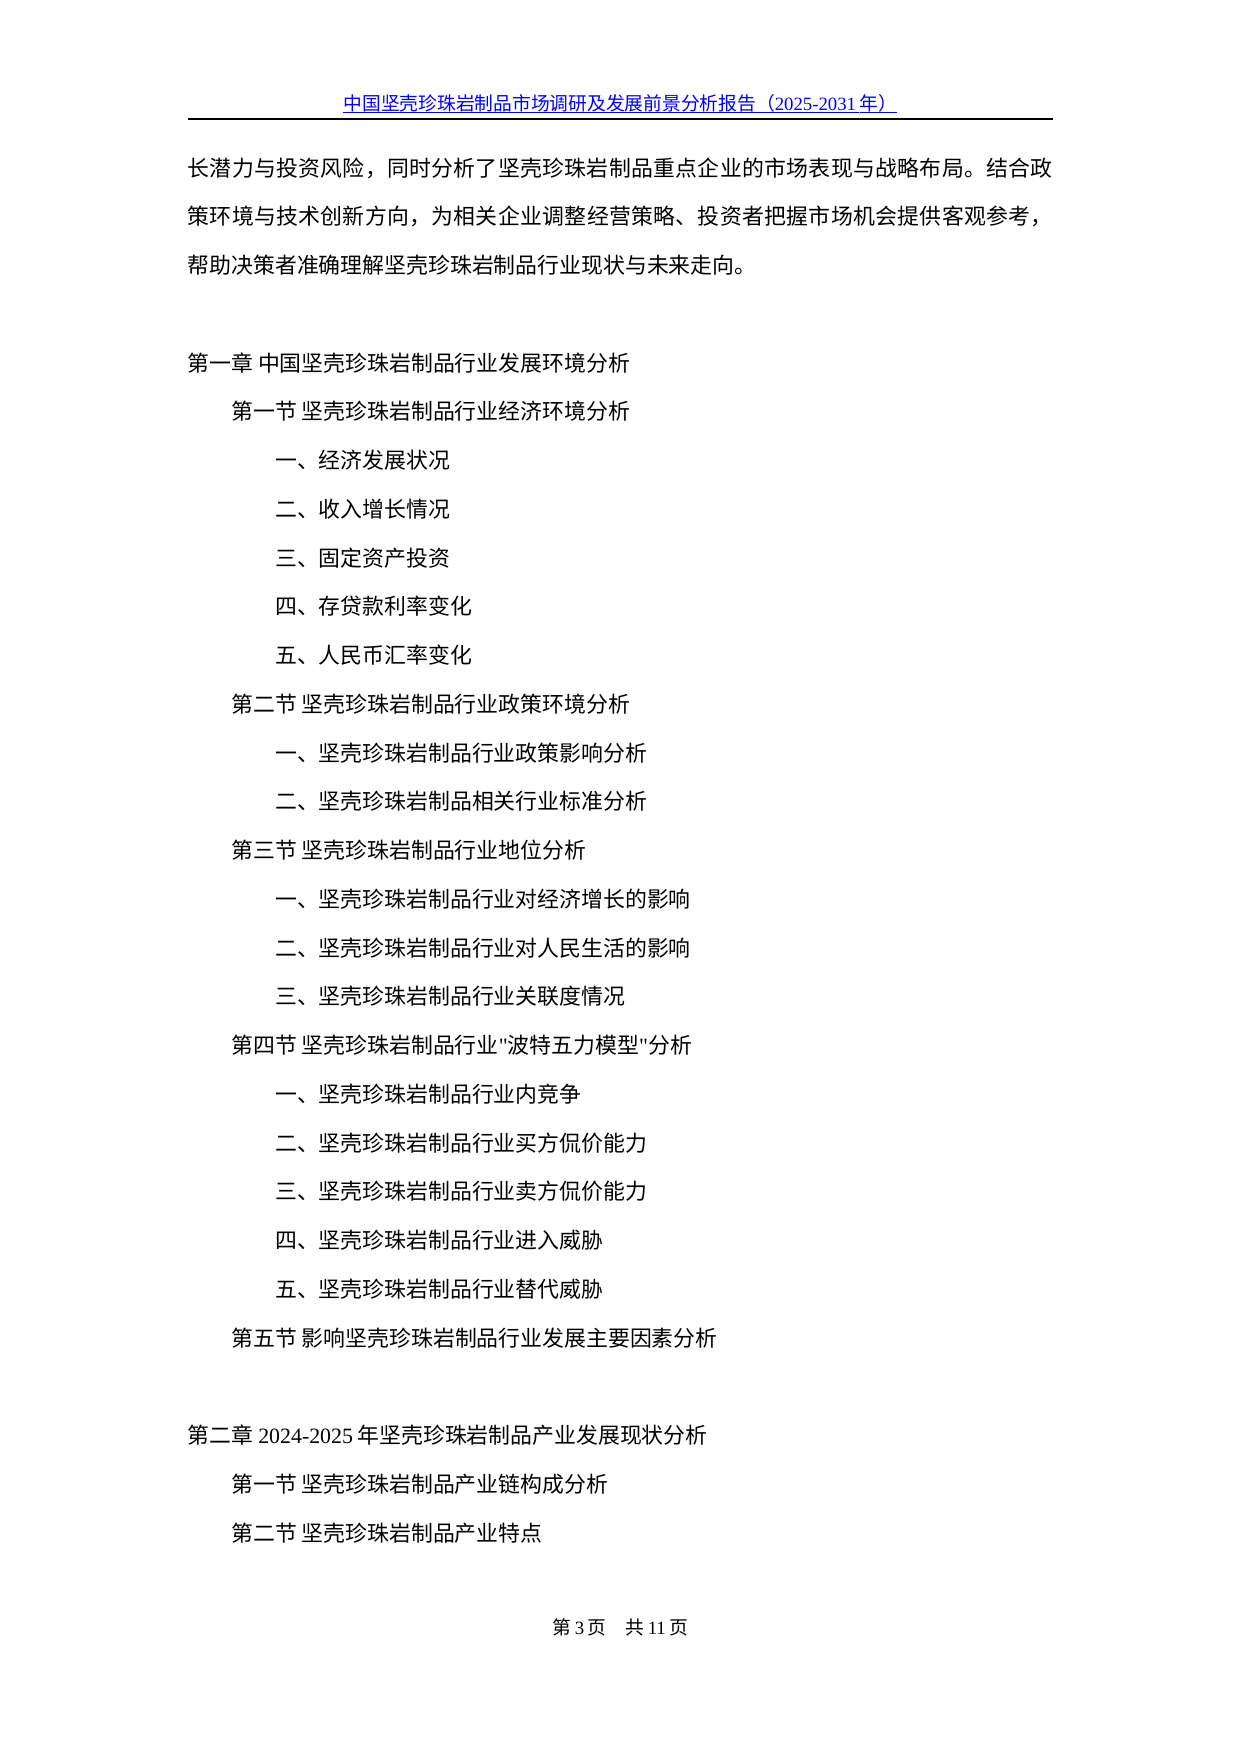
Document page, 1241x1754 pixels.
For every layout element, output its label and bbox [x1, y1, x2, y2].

text [187, 150, 1053, 1548]
